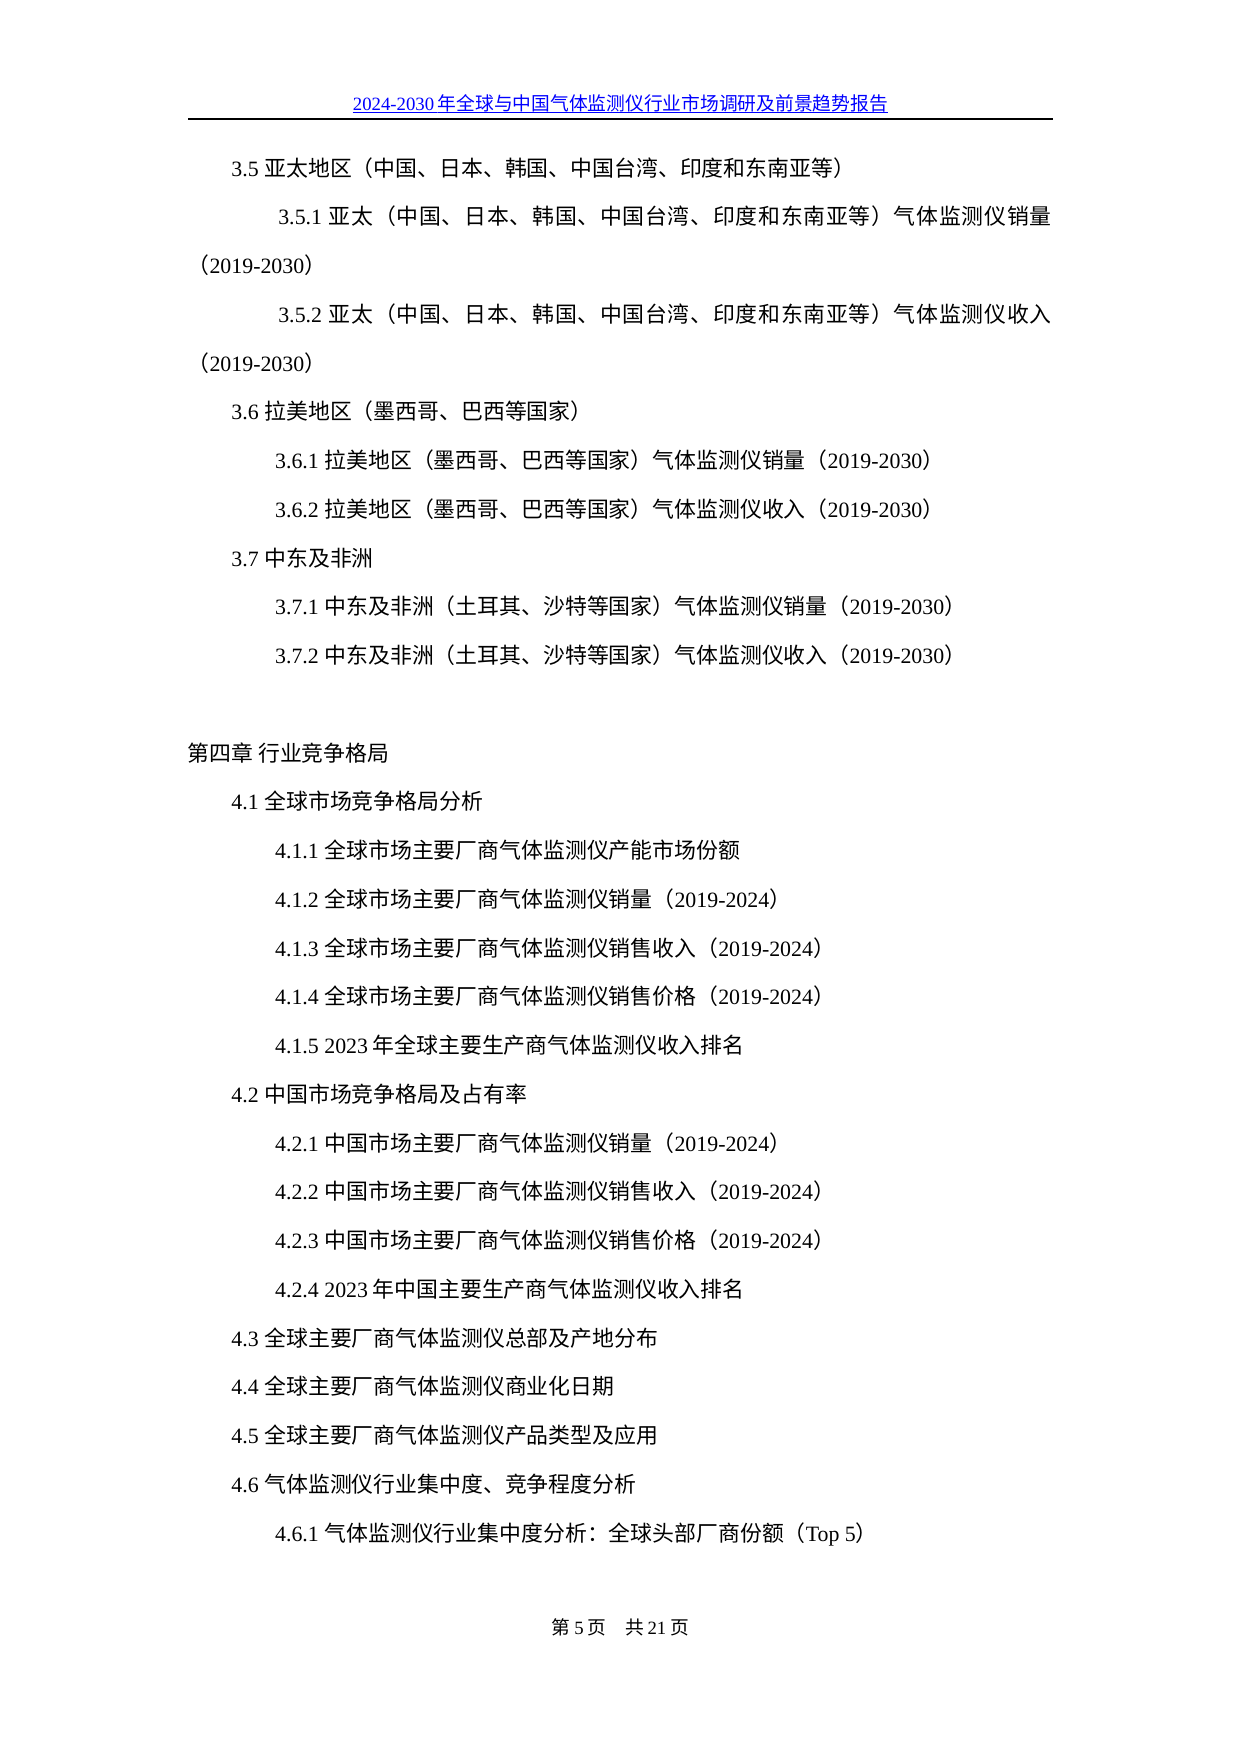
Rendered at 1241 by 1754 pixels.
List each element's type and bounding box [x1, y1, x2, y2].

text [187, 150, 1053, 1548]
